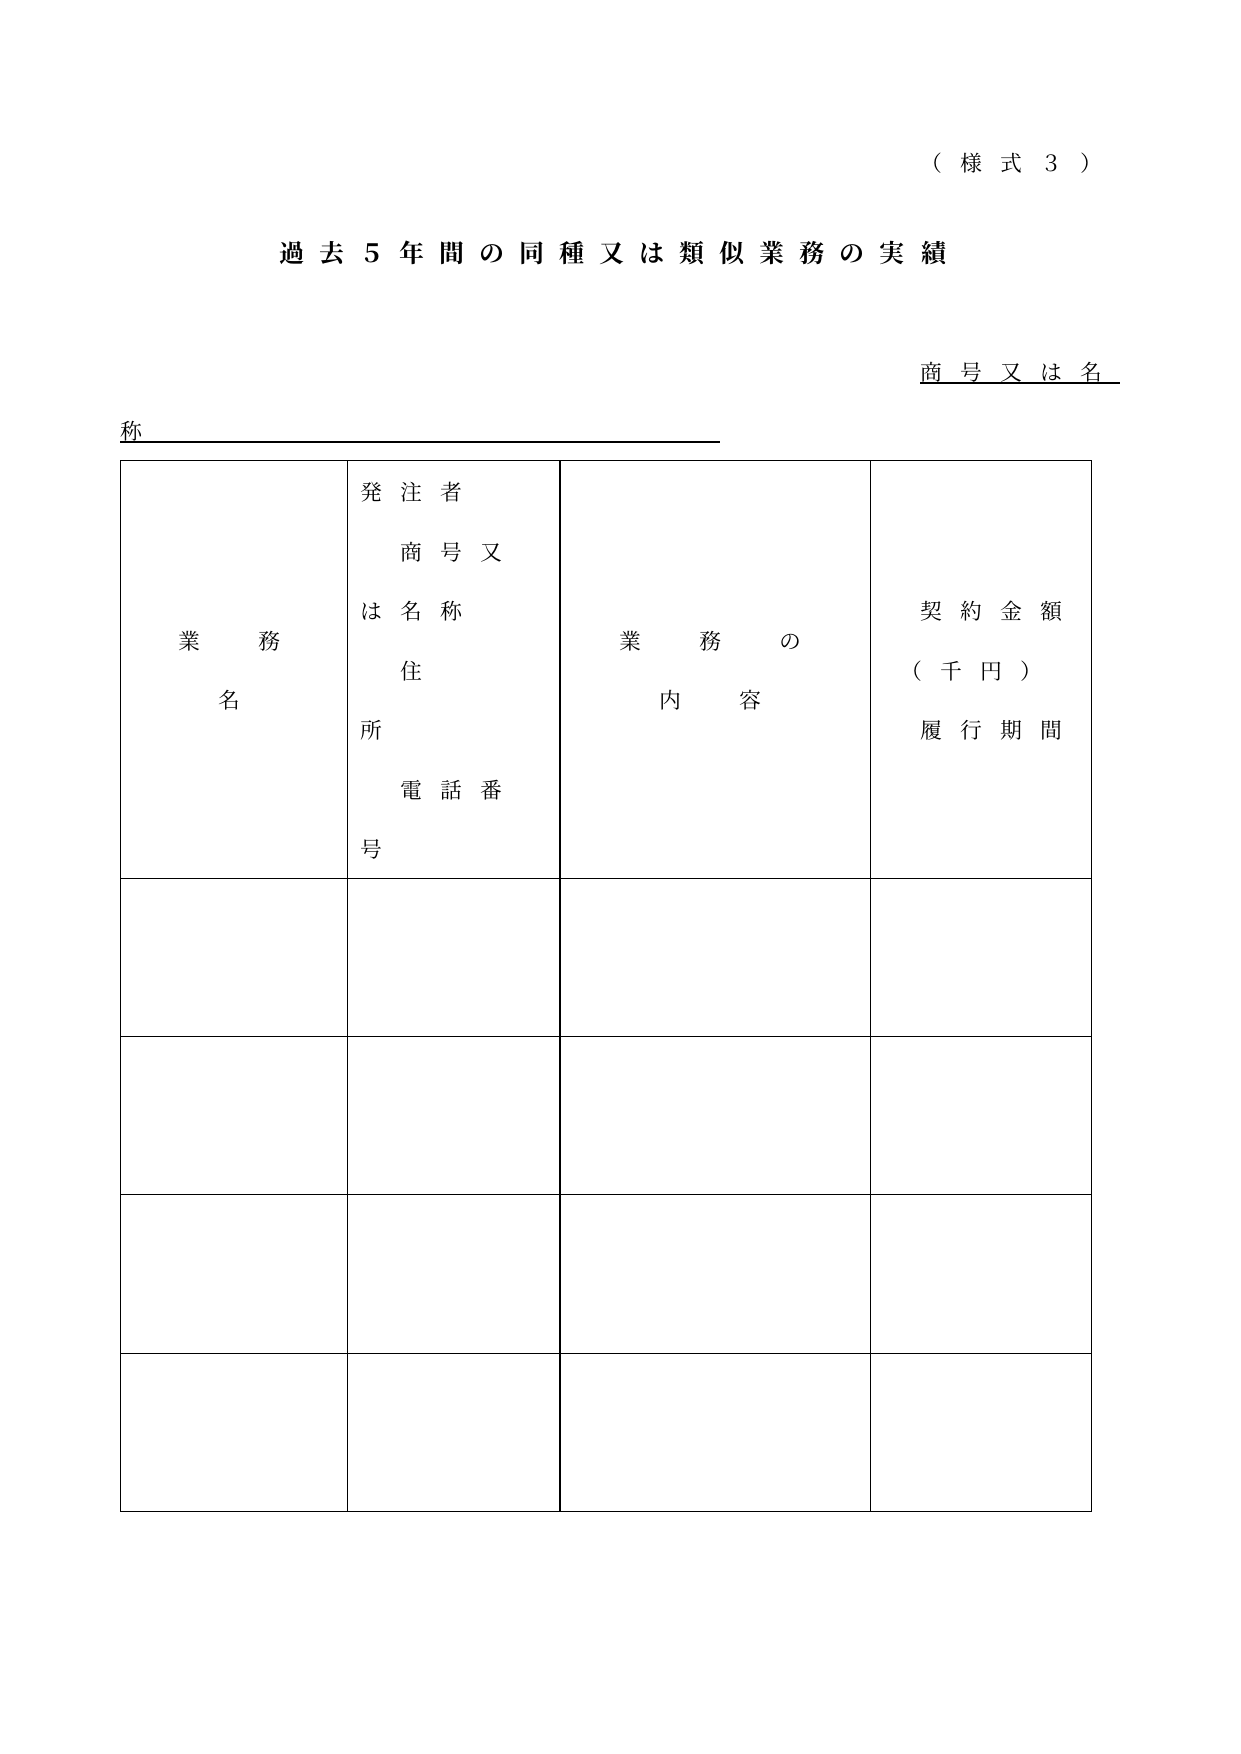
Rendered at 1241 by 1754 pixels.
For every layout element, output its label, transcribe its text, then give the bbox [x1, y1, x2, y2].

text 過去５年間の同種又は類似業務の実績 [120, 222, 1120, 281]
table_cell [121, 1195, 347, 1352]
table_cell [348, 1195, 559, 1352]
text （様式３） [120, 132, 1120, 192]
table_cell [561, 1037, 870, 1194]
table_cell [871, 1195, 1091, 1352]
table_cell [561, 1195, 870, 1352]
table_cell [871, 1354, 1091, 1511]
table_cell [348, 879, 559, 1036]
table_header 業 務 の 内 容 [561, 461, 870, 878]
table_cell [348, 1354, 559, 1511]
table_cell [561, 879, 870, 1036]
table_cell [561, 1354, 870, 1511]
table_header 業 務 名 [121, 461, 347, 878]
table_cell [121, 1354, 347, 1511]
table_header 発注者 商号又は名称 住 所 電話番号 [348, 461, 559, 878]
table_cell [871, 1037, 1091, 1194]
table_header 契約金額（千円） 履行期間 [871, 461, 1091, 878]
table_cell [348, 1037, 559, 1194]
table_cell [121, 1037, 347, 1194]
table_cell [121, 879, 347, 1036]
text 商号又は名称 [120, 341, 1120, 460]
table_cell [871, 879, 1091, 1036]
